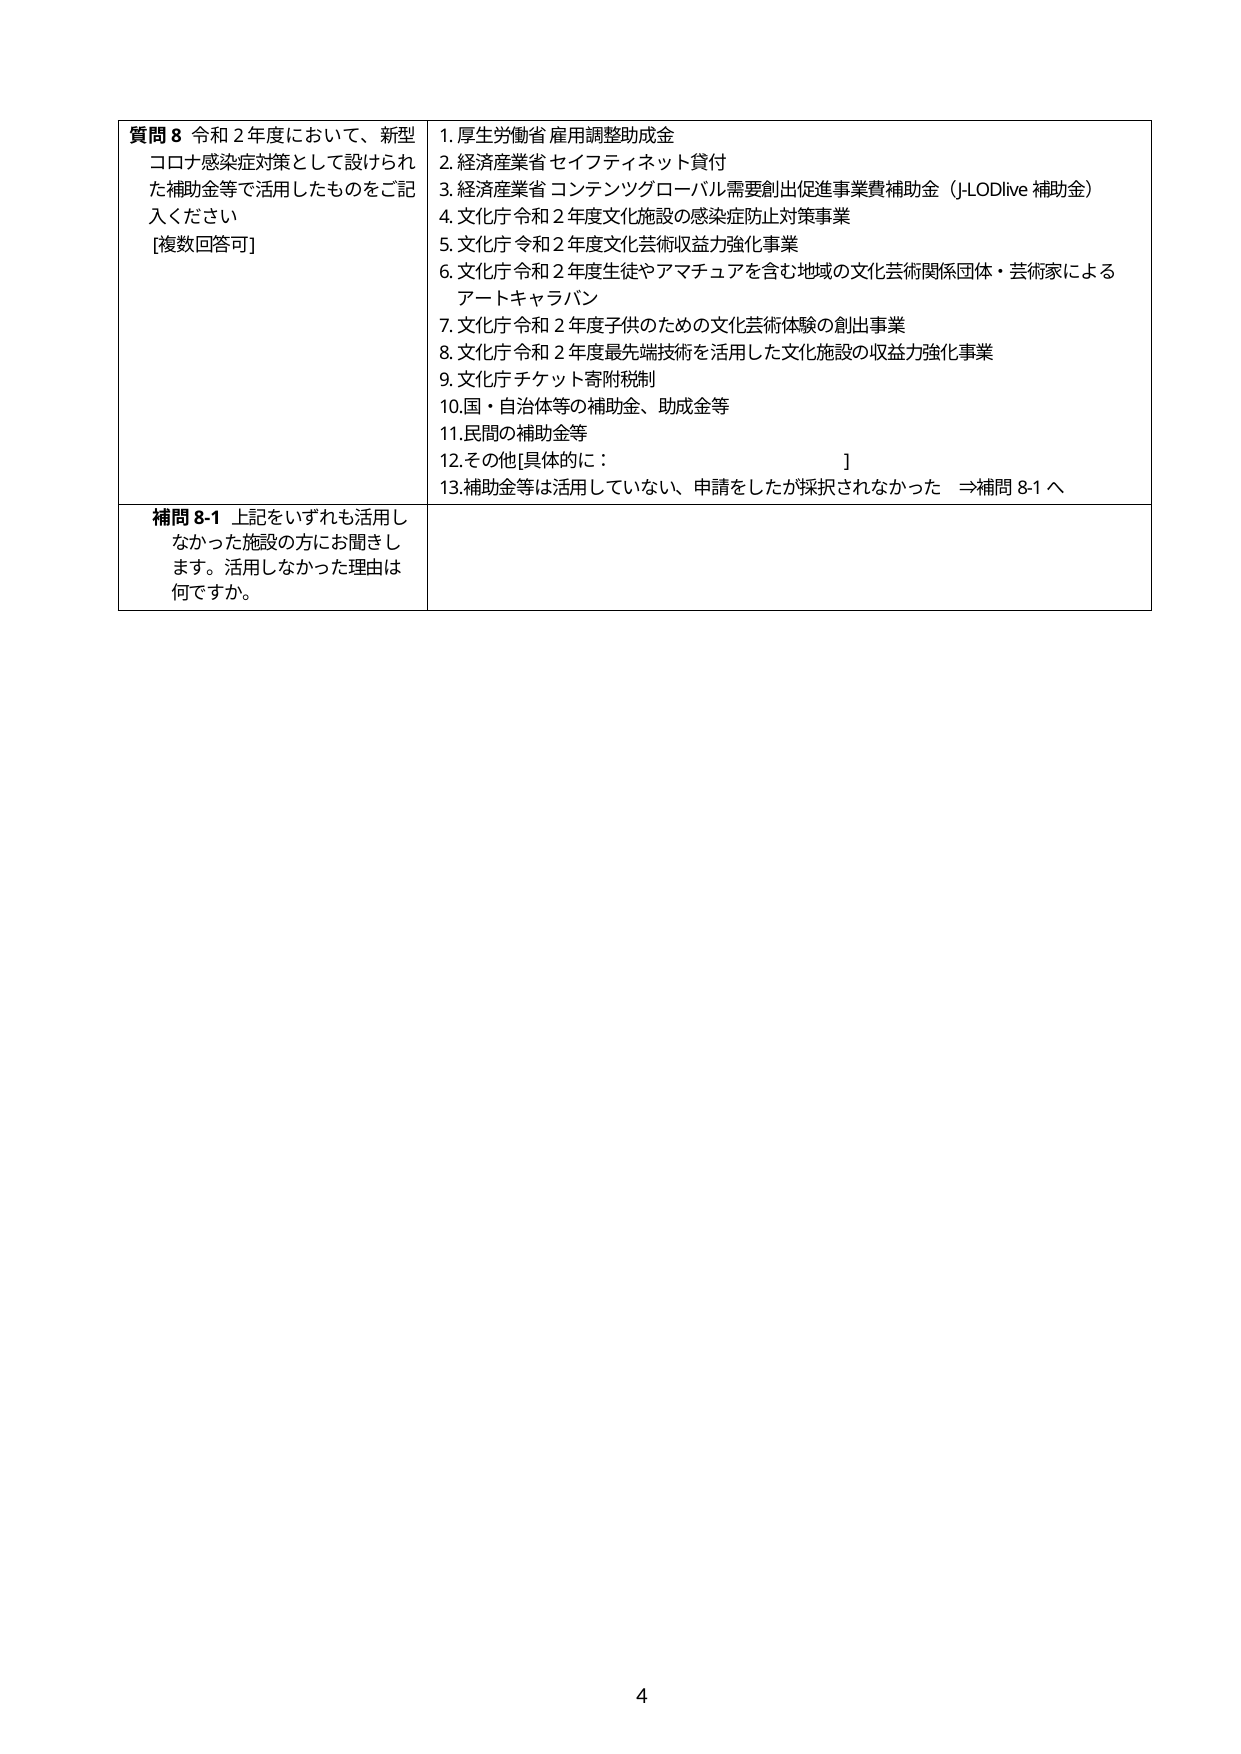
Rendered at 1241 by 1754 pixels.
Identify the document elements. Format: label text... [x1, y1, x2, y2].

table_cell [428, 505, 1151, 610]
table_cell 補問8-1 上記をいずれも活用しなかった施設の方にお聞きします。活用しなかった理由は何ですか。 [119, 505, 427, 610]
table_cell 1. 厚生労働省 雇用調整助成金 2. 経済産業省 セイフティネット貸付 3. 経済産業省 コンテンツグローバル需要創出促進事業費補助金（J-LODlive補助金） 4. 文化庁 令和２年度文化施設の感染症防止対策事業 5. 文化庁 令和２年度文化芸術収益力強化事業 6. 文化庁 令和２年度生徒やアマチュアを含む地域の文化芸術関係団体・芸術家によるアートキャラバン 7. 文化庁 令和2年度子供のための文化芸術体験の創出事業 8. 文化庁 令和2年度最先端技術を活用した文化施設の収益力強化事業 9. 文化庁 チケット寄附税制 10.国・自治体等の補助金、助成金等 11.民間の補助金等 12.その他[具体的に： ] 13.補助金等は活用していない、申請をしたが採択されなかった ⇒補問8-1へ [428, 121, 1151, 504]
table_cell 質問8 令和2年度において、新型コロナ感染症対策として設けられた補助金等で活用したものをご記入ください [複数回答可] [119, 121, 427, 504]
